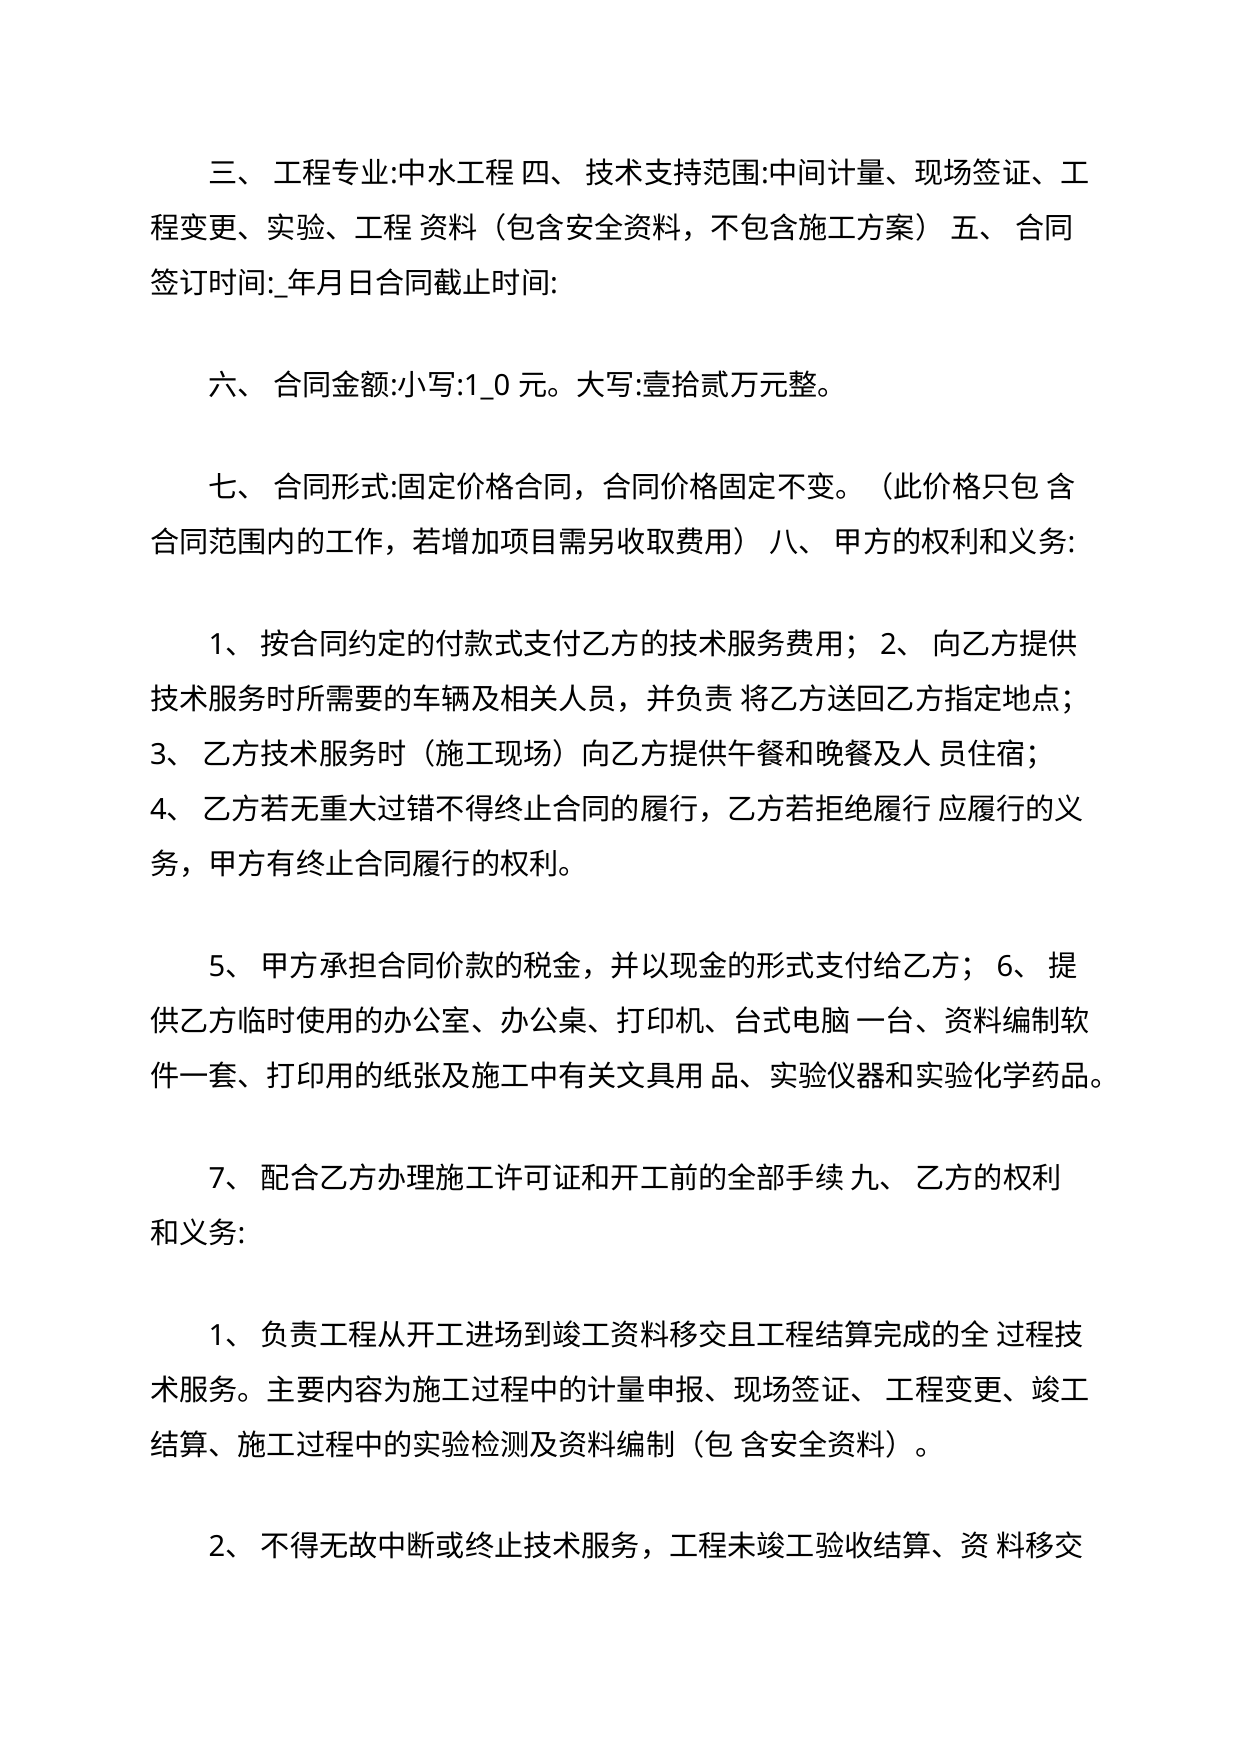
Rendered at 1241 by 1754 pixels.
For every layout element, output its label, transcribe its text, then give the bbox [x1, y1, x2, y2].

text 七、 合同形式:固定价格合同，合同价格固定不变。（此价格只包 含合同范围内的工作，若增加项目需另收取费用） 八、 甲方的权利和义务: [150, 464, 1090, 561]
text 1、 按合同约定的付款式支付乙方的技术服务费用； 2、 向乙方提供技术服务时所需要的车辆及相关人员，并负责 将乙方送回乙方指定地点； 3、 乙方技术服务时（施工现场）向乙方提供午餐和晚餐及人 员住宿； 4、 乙方若无重大过错不得终止合同的履行，乙方若拒绝履行 应履行的义务，甲方有终止合同履行的权利。 [150, 621, 1090, 883]
text 三、 工程专业:中水工程 四、 技术支持范围:中间计量、现场签证、工程变更、实验、工程 资料（包含安全资料，不包含施工方案） 五、 合同签订时间:_年月日合同截止时间: [150, 150, 1090, 302]
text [150, 1523, 1090, 1565]
text 1、 负责工程从开工进场到竣工资料移交且工程结算完成的全 过程技术服务。主要内容为施工过程中的计量申报、现场签证、 工程变更、竣工结算、施工过程中的实验检测及资料编制（包 含安全资料）。 [150, 1311, 1090, 1463]
text 六、 合同金额:小写:1_0 元。大写:壹拾贰万元整。 [150, 362, 1090, 404]
text 7、 配合乙方办理施工许可证和开工前的全部手续 九、 乙方的权利和义务: [150, 1154, 1090, 1252]
text 5、 甲方承担合同价款的税金，并以现金的形式支付给乙方； 6、 提供乙方临时使用的办公室、办公桌、打印机、台式电脑 一台、资料编制软件一套、打印用的纸张及施工中有关文具用 品、实验仪器和实验化学药品。 [150, 942, 1090, 1095]
